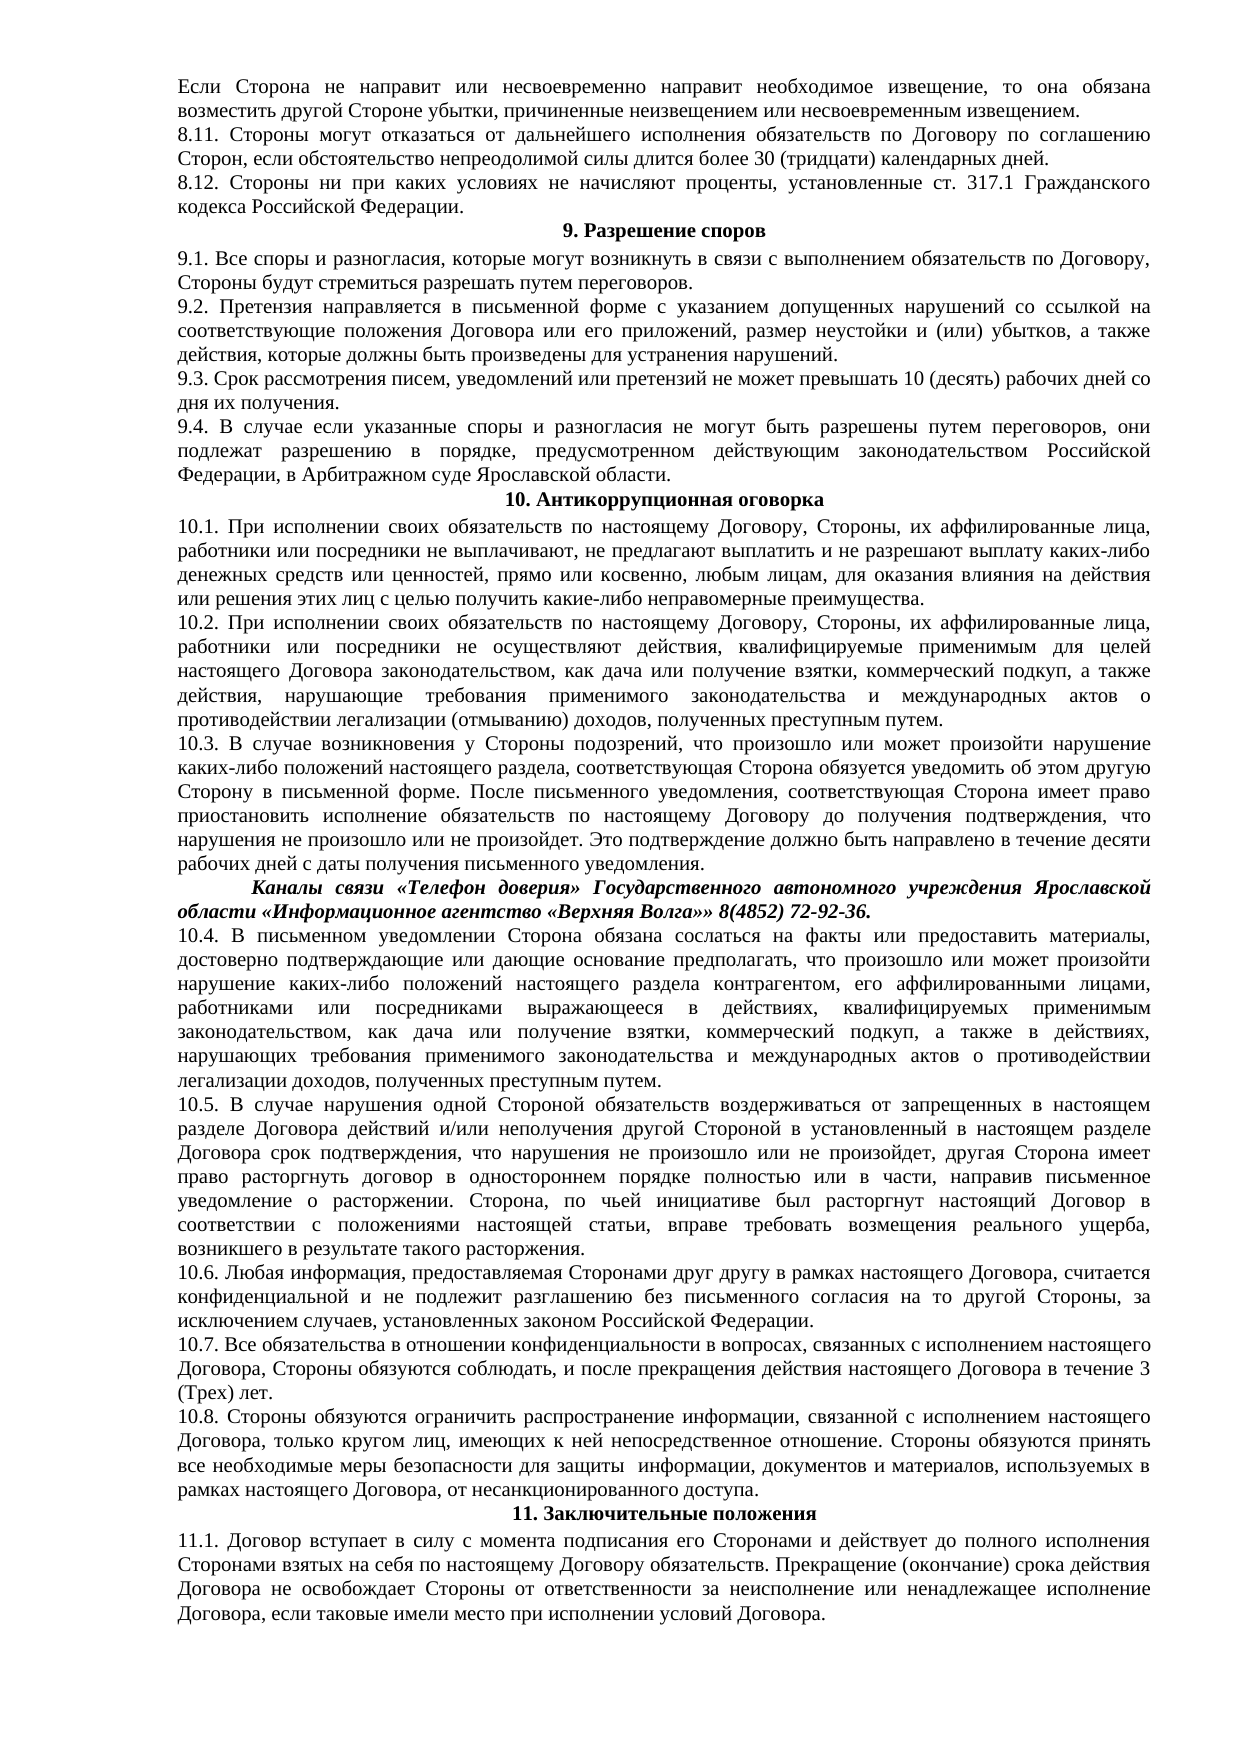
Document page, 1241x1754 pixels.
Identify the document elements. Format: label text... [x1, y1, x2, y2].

text 8.12. Стороны ни при каких условиях не начисляют проценты, установленные ст. 317.1 Гражданского кодекса Российской Федерации. [177, 170, 1152, 218]
text 10.2. При исполнении своих обязательств по настоящему Договору, Стороны, их аффилированные лица, работники или посредники не осуществляют действия, квалифицируемые применимым для целей настоящего Договора законодательством, как дача или получение взятки, коммерческий подкуп, а также действия, нарушающие требования применимого законодательства и международных актов о противодействии легализации (отмыванию) доходов, полученных преступным путем. [177, 610, 1152, 731]
text 10.5. В случае нарушения одной Стороной обязательств воздерживаться от запрещенных в настоящем разделе Договора действий и/или неполучения другой Стороной в установленный в настоящем разделе Договора срок подтверждения, что нарушения не произошло или не произойдет, другая Сторона имеет право расторгнуть договор в одностороннем порядке полностью или в части, направив письменное уведомление о расторжении. Сторона, по чьей инициативе был расторгнут настоящий Договор в соответствии с положениями настоящей статьи, вправе требовать возмещения реального ущерба, возникшего в результате такого расторжения. [177, 1092, 1152, 1260]
text 10.8. Стороны обязуются ограничить распространение информации, связанной с исполнением настоящего Договора, только кругом лиц, имеющих к ней непосредственное отношение. Стороны обязуются принять все необходимые меры безопасности для защиты информации, документов и материалов, используемых в рамках настоящего Договора, от несанкционированного доступа. [177, 1404, 1152, 1501]
text 10.3. В случае возникновения у Стороны подозрений, что произошло или может произойти нарушение каких-либо положений настоящего раздела, соответствующая Сторона обязуется уведомить об этом другую Сторону в письменной форме. После письменного уведомления, соответствующая Сторона имеет право приостановить исполнение обязательств по настоящему Договору до получения подтверждения, что нарушения не произошло или не произойдет. Это подтверждение должно быть направлено в течение десяти рабочих дней с даты получения письменного уведомления. [177, 731, 1152, 875]
text Если Сторона не направит или несвоевременно направит необходимое извещение, то она обязана возместить другой Стороне убытки, причиненные неизвещением или несвоевременным извещением. [177, 74, 1152, 122]
text 9.3. Срок рассмотрения писем, уведомлений или претензий не может превышать 10 (десять) рабочих дней со дня их получения. [177, 366, 1152, 414]
text Каналы связи «Телефон доверия» Государственного автономного учреждения Ярославской области «Информационное агентство «Верхняя Волга»» 8(4852) 72-92-36. [177, 875, 1152, 923]
text 8.11. Стороны могут отказаться от дальнейшего исполнения обязательств по Договору по соглашению Сторон, если обстоятельство непреодолимой силы длится более 30 (тридцати) календарных дней. [177, 122, 1152, 170]
text 11. Заключительные положения [177, 1501, 1152, 1525]
text 11.1. Договор вступает в силу с момента подписания его Сторонами и действует до полного исполнения Сторонами взятых на себя по настоящему Договору обязательств. Прекращение (окончание) срока действия Договора не освобождает Стороны от ответственности за неисполнение или ненадлежащее исполнение Договора, если таковые имели место при исполнении условий Договора. [177, 1528, 1152, 1624]
text 9. Разрешение споров [177, 218, 1152, 242]
text 10. Антикоррупционная оговорка [177, 486, 1152, 511]
text 9.1. Все споры и разногласия, которые могут возникнуть в связи с выполнением обязательств по Договору, Стороны будут стремиться разрешать путем переговоров. [177, 246, 1152, 294]
text 10.6. Любая информация, предоставляемая Сторонами друг другу в рамках настоящего Договора, считается конфиденциальной и не подлежит разглашению без письменного согласия на то другой Стороны, за исключением случаев, установленных законом Российской Федерации. [177, 1260, 1152, 1332]
text 10.4. В письменном уведомлении Сторона обязана сослаться на факты или предоставить материалы, достоверно подтверждающие или дающие основание предполагать, что произошло или может произойти нарушение каких-либо положений настоящего раздела контрагентом, его аффилированными лицами, работниками или посредниками выражающееся в действиях, квалифицируемых применимым законодательством, как дача или получение взятки, коммерческий подкуп, а также в действиях, нарушающих требования применимого законодательства и международных актов о противодействии легализации доходов, полученных преступным путем. [177, 923, 1152, 1092]
text 9.2. Претензия направляется в письменной форме с указанием допущенных нарушений со ссылкой на соответствующие положения Договора или его приложений, размер неустойки и (или) убытков, а также действия, которые должны быть произведены для устранения нарушений. [177, 294, 1152, 366]
text 10.1. При исполнении своих обязательств по настоящему Договору, Стороны, их аффилированные лица, работники или посредники не выплачивают, не предлагают выплатить и не разрешают выплату каких-либо денежных средств или ценностей, прямо или косвенно, любым лицам, для оказания влияния на действия или решения этих лиц с целью получить какие-либо неправомерные преимущества. [177, 514, 1152, 610]
text 10.7. Все обязательства в отношении конфиденциальности в вопросах, связанных с исполнением настоящего Договора, Стороны обязуются соблюдать, и после прекращения действия настоящего Договора в течение 3 (Трех) лет. [177, 1332, 1152, 1404]
text 9.4. В случае если указанные споры и разногласия не могут быть разрешены путем переговоров, они подлежат разрешению в порядке, предусмотренном действующим законодательством Российской Федерации, в Арбитражном суде Ярославской области. [177, 414, 1152, 486]
